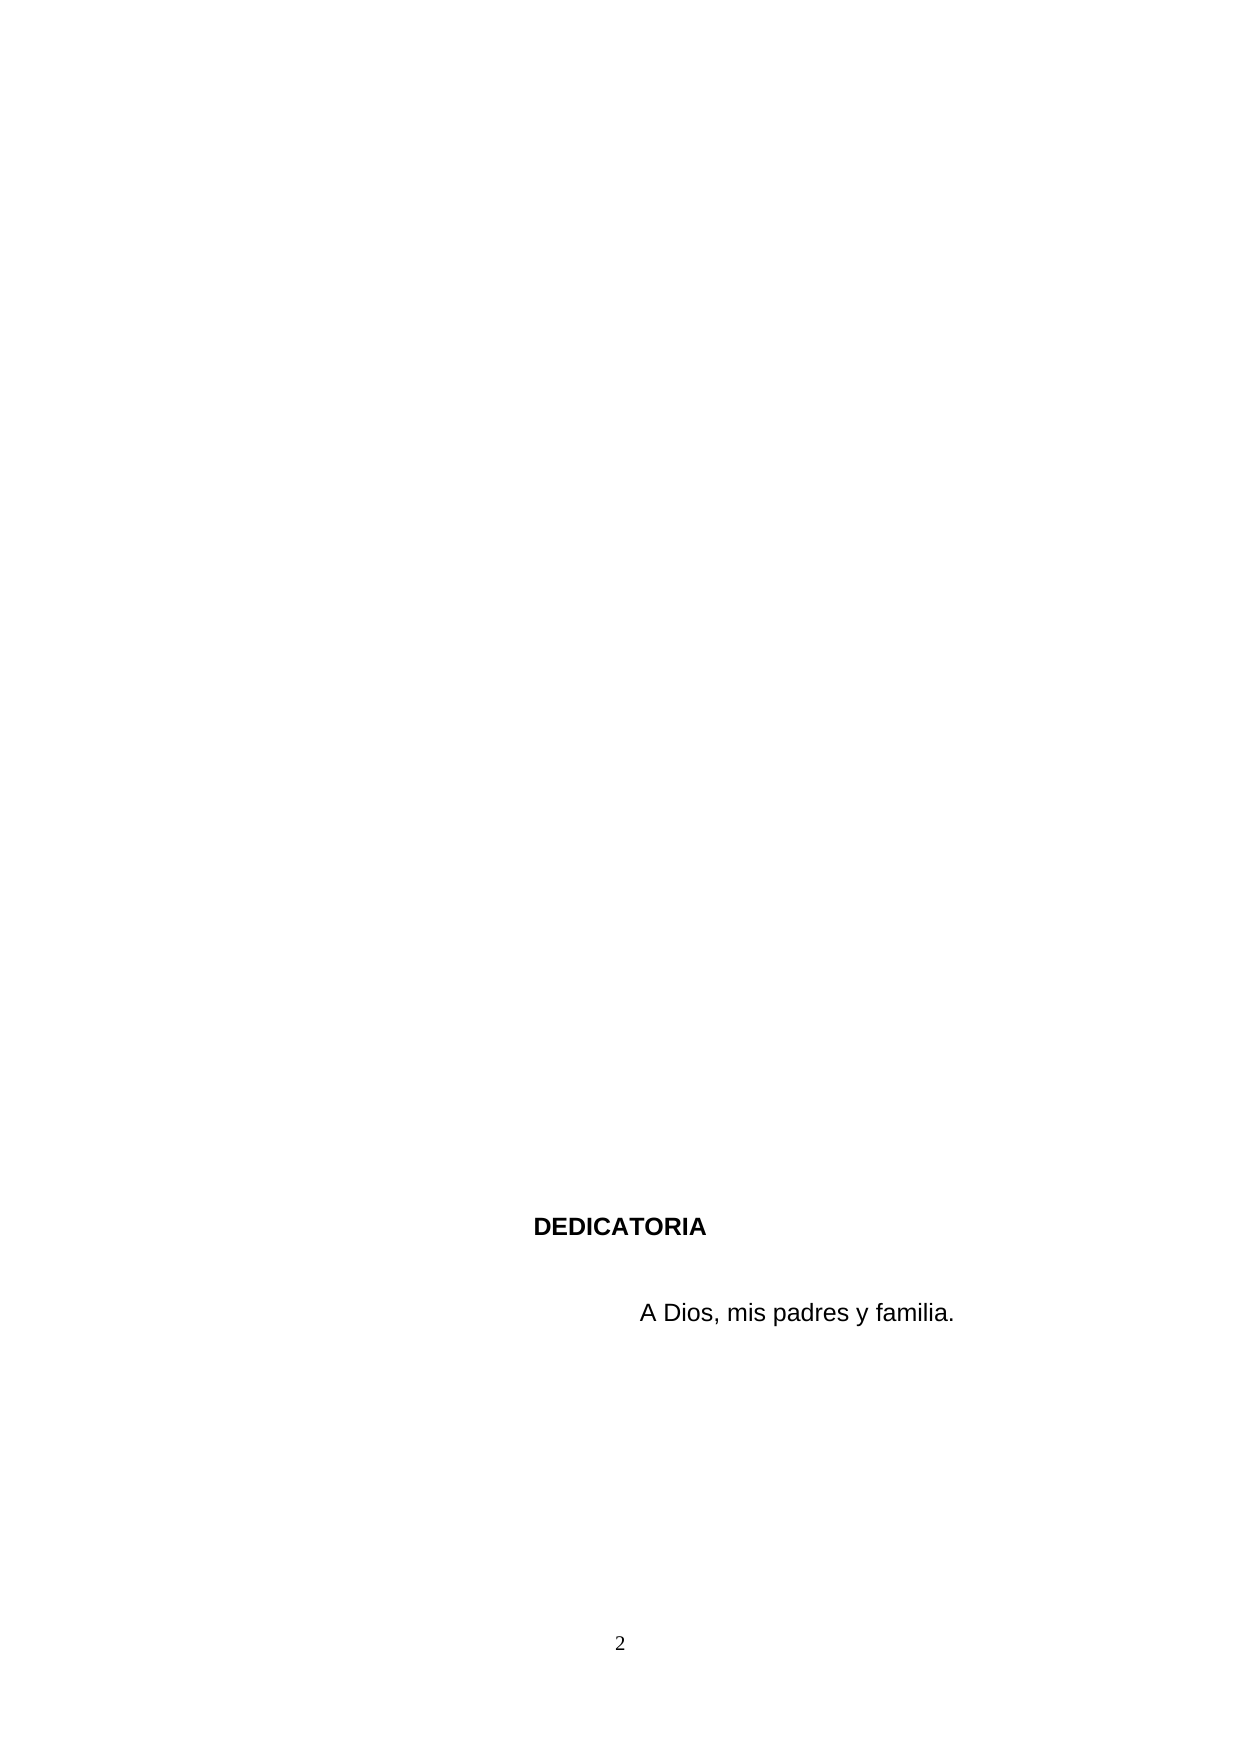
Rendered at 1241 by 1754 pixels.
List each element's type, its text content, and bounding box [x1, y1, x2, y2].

text A Dios, mis padres y familia. [532, 1298, 1063, 1326]
text DEDICATORIA [177, 1211, 1063, 1240]
